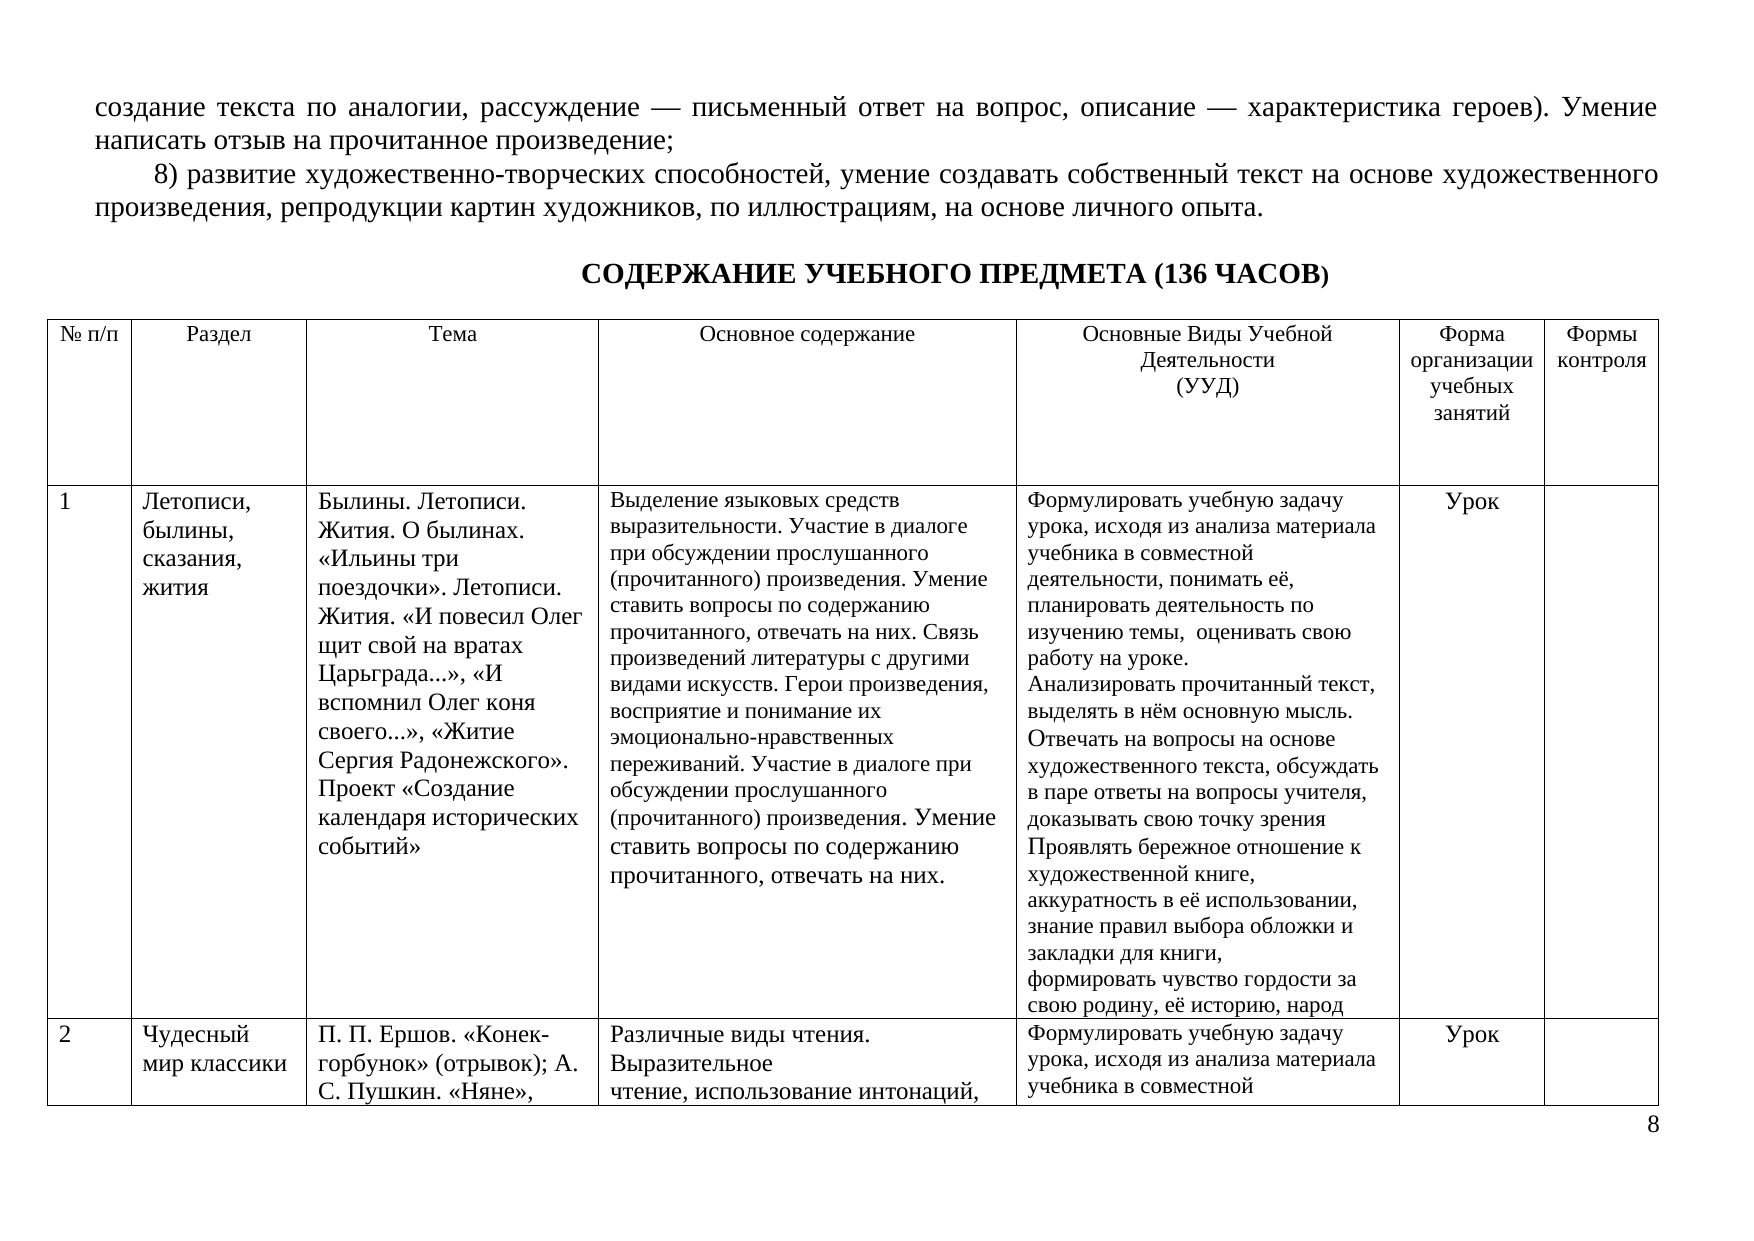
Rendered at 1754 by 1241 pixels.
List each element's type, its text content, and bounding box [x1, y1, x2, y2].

table_cell Выделение языковых средств выразительности. Участие в диалоге при обсуждении прослушанного (прочитанного) произведения. Умение ставить вопросы по содержанию прочитанного, отвечать на них. Связь произведений литературы с другими видами искусств. Герои произведения, восприятие и понимание их эмоционально-нравственных переживаний. Участие в диалоге при обсуждении прослушанного (прочитанного) произведения. Умение ставить вопросы по содержанию прочитанного, отвечать на них. [599, 486, 1016, 1018]
table_cell Формулировать учебную задачу урока, исходя из анализа материала учебника в совместной деятельности, понимать её, планировать деятельность по изучению темы, оценивать свою работу на уроке. Анализировать прочитанный текст, выделять в нём основную мысль. Отвечать на вопросы на основе художественного текста, обсуждать в паре ответы на вопросы учителя, доказывать свою точку зрения Проявлять бережное отношение к художественной книге, аккуратность в её использовании, знание правил выбора обложки и закладки для книги, формировать чувство гордости за свою родину, её историю, народ [1017, 486, 1399, 1018]
table_cell 2 [48, 1019, 131, 1105]
table_cell Урок [1400, 486, 1544, 1018]
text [94, 89, 1659, 156]
table_cell Былины. Летописи. Жития. О былинах. «Ильины три поездочки». Летописи. Жития. «И повесил Олег щит свой на вратах Царьграда...», «И вспомнил Олег коня своего...», «Житие Сергия Радонежского». Проект «Создание календаря исторических событий» [307, 486, 598, 1018]
table_cell Урок [1400, 1019, 1544, 1105]
table_cell 1 [48, 486, 131, 1018]
table_cell Летописи, былины, сказания, жития [132, 486, 306, 1018]
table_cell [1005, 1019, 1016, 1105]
table_header Формы контроля [1545, 320, 1658, 485]
table_header Основные Виды Учебной Деятельности (УУД) [1017, 320, 1399, 485]
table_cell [307, 1019, 598, 1105]
table_cell [1545, 1019, 1658, 1105]
table_header Тема [307, 320, 598, 485]
table_header Форма организации учебных занятий [1400, 320, 1544, 485]
table_header Раздел [132, 320, 306, 485]
table_header Основное содержание [599, 320, 1016, 485]
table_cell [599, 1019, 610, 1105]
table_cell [1017, 1019, 1399, 1105]
text 8) развитие художественно-творческих способностей, умение создавать собственный текст на основе художественного произведения, репродукции картин художников, по иллюстрациям, на основе личного опыта. [94, 156, 1659, 223]
table_cell [1545, 486, 1658, 1018]
table_header № п/п [48, 320, 131, 485]
text СОДЕРЖАНИЕ УЧЕБНОГО ПРЕДМЕТА (136 ЧАСОВ) [250, 256, 1659, 290]
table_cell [132, 1019, 306, 1105]
